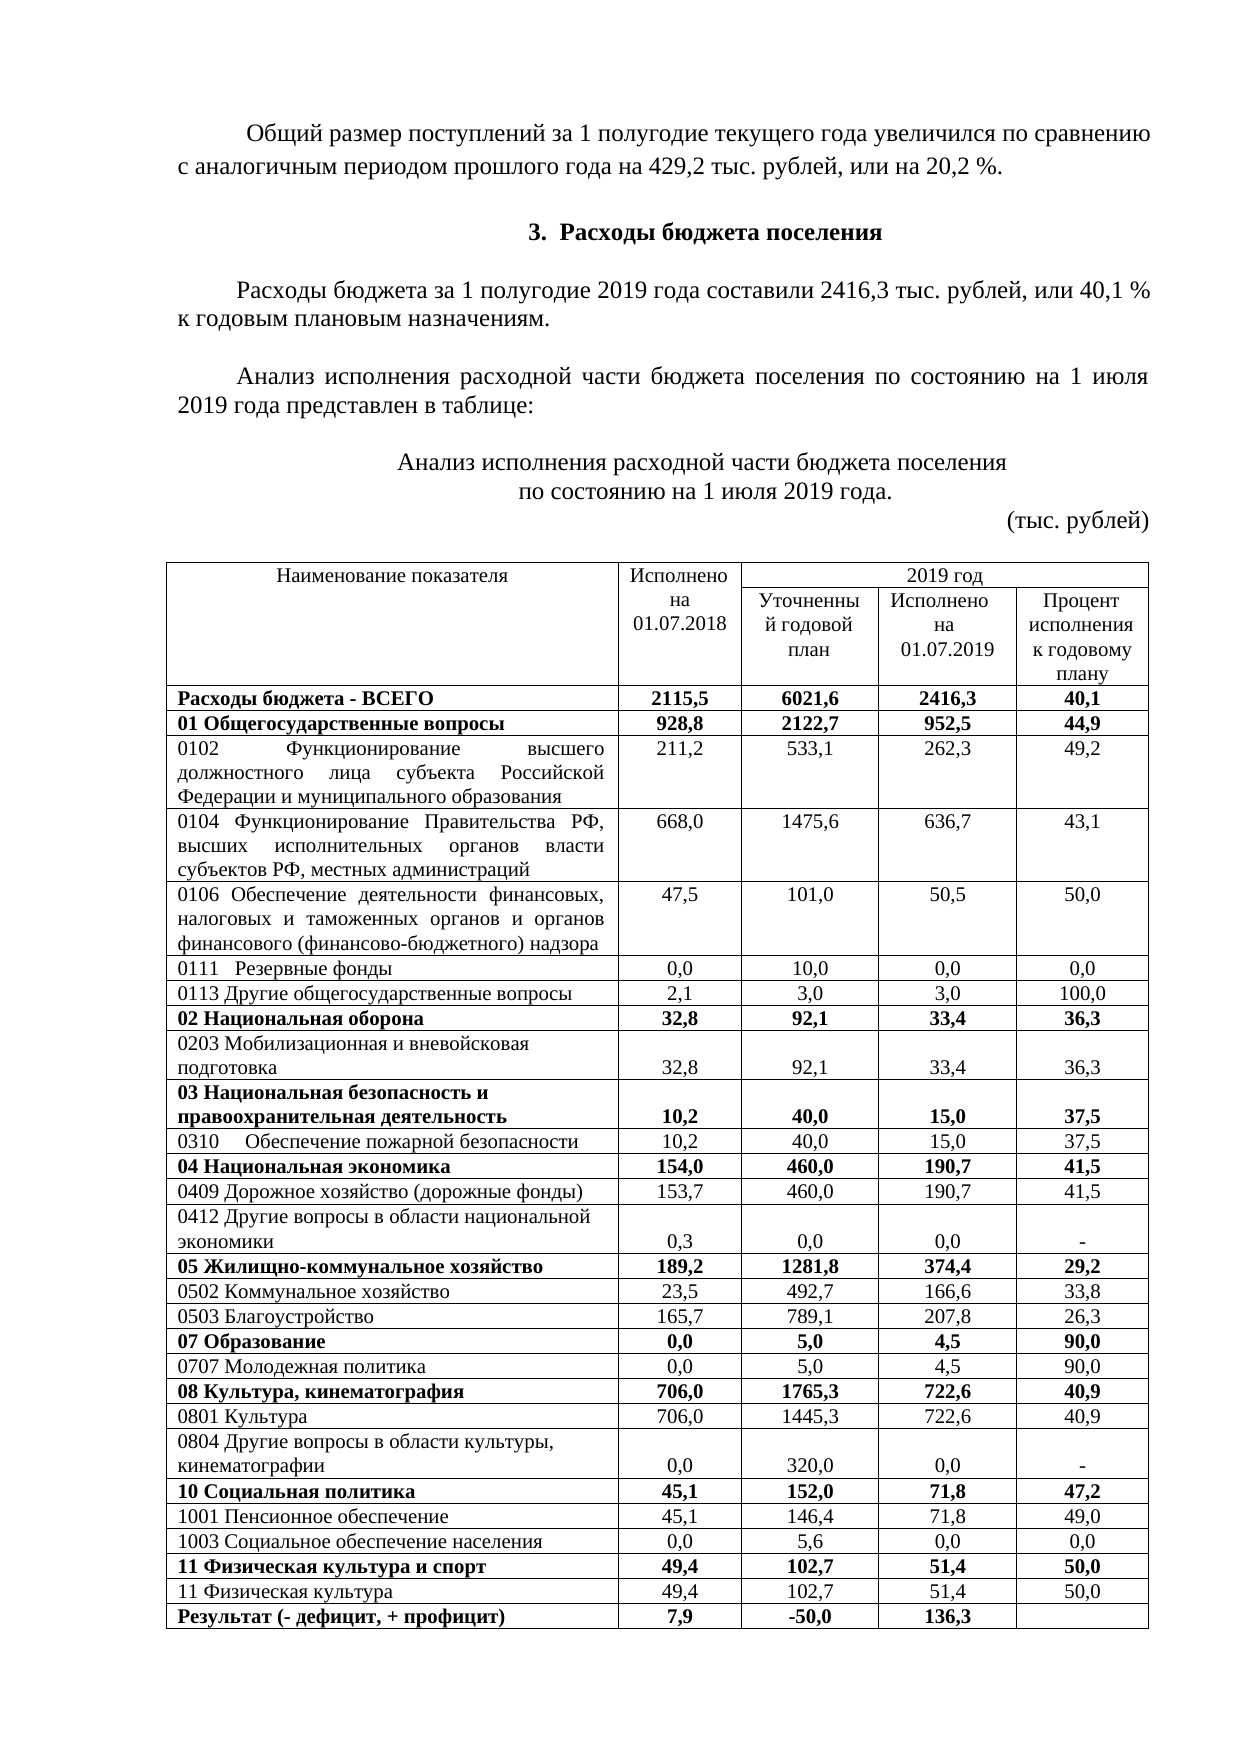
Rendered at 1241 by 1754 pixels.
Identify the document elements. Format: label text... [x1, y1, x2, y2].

table_cell 01 Общегосударственные вопросы [167, 711, 618, 735]
table_cell 0102 Функционирование высшего должностного лица субъекта Российской Федерации и муниципального образования [167, 736, 618, 808]
table_cell 50,5 [879, 882, 1016, 954]
table_cell 49,4 [619, 1579, 741, 1603]
table_cell 1001 Пенсионное обеспечение [167, 1504, 618, 1528]
table_cell 722,6 [879, 1379, 1016, 1403]
table_cell 0804 Другие вопросы в области культуры, кинематографии [167, 1429, 618, 1477]
table_cell 32,8 [619, 1031, 741, 1079]
table_cell 05 Жилищно-коммунальное хозяйство [167, 1254, 618, 1278]
table_cell 2115,5 [619, 686, 741, 710]
table_cell -50,0 [742, 1604, 878, 1628]
table_cell 40,9 [1017, 1404, 1148, 1428]
table_cell 460,0 [742, 1154, 878, 1178]
table_cell 101,0 [742, 882, 878, 954]
table_cell 0104 Функционирование Правительства РФ, высших исполнительных органов власти субъектов РФ, местных администраций [167, 809, 618, 881]
text Расходы бюджета за 1 полугодие 2019 года составили 2416,3 тыс. рублей, или 40,1 % к годовым плановым назначениям. [177, 275, 1152, 332]
table_cell 102,7 [742, 1579, 878, 1603]
table_cell 0,0 [742, 1205, 878, 1253]
table_cell 41,5 [1017, 1154, 1148, 1178]
table_cell 92,1 [742, 1031, 878, 1079]
table_cell 0113 Другие общегосударственные вопросы [167, 981, 618, 1005]
table_cell 33,4 [879, 1006, 1016, 1030]
table_cell 0,3 [619, 1205, 741, 1253]
table_cell 722,6 [879, 1404, 1016, 1428]
table_cell 0106 Обеспечение деятельности финансовых, налоговых и таможенных органов и органов финансового (финансово-бюджетного) надзора [167, 882, 618, 954]
table_cell 928,8 [619, 711, 741, 735]
table_cell 40,9 [1017, 1379, 1148, 1403]
table_cell 37,5 [1017, 1129, 1148, 1153]
table_cell 136,3 [879, 1604, 1016, 1628]
table_cell 706,0 [619, 1404, 741, 1428]
table_cell 45,1 [619, 1504, 741, 1528]
table_header Исполнено на 01.07.2018 [619, 563, 741, 684]
table_cell 49,4 [619, 1554, 741, 1578]
table_cell 10,2 [619, 1080, 741, 1128]
table_cell 533,1 [742, 736, 878, 808]
table_cell 4,5 [879, 1354, 1016, 1378]
table_cell 374,4 [879, 1254, 1016, 1278]
table_cell 0,0 [619, 1429, 741, 1477]
table_cell 0,0 [1017, 956, 1148, 979]
table_cell 41,5 [1017, 1179, 1148, 1203]
table_cell 190,7 [879, 1179, 1016, 1203]
table_cell 0111 Резервные фонды [167, 956, 618, 979]
table_cell 45,1 [619, 1479, 741, 1503]
table_cell 190,7 [879, 1154, 1016, 1178]
table_cell 33,8 [1017, 1279, 1148, 1303]
table_cell Процент исполнения к годовому плану [1017, 588, 1148, 684]
table_cell - [1017, 1205, 1148, 1253]
table_cell 1281,8 [742, 1254, 878, 1278]
table_cell 0310 Обеспечение пожарной безопасности [167, 1129, 618, 1153]
table_cell 5,0 [742, 1329, 878, 1353]
table_cell 492,7 [742, 1279, 878, 1303]
table_cell 789,1 [742, 1304, 878, 1328]
table_cell Исполнено на 01.07.2019 [879, 588, 1016, 684]
table_cell 0801 Культура [167, 1404, 618, 1428]
table_cell 0409 Дорожное хозяйство (дорожные фонды) [167, 1179, 618, 1203]
table_cell 207,8 [879, 1304, 1016, 1328]
table_cell 1445,3 [742, 1404, 878, 1428]
table_cell 36,3 [1017, 1006, 1148, 1030]
table_cell 47,2 [1017, 1479, 1148, 1503]
table_cell 1765,3 [742, 1379, 878, 1403]
table_cell 26,3 [1017, 1304, 1148, 1328]
table_cell 10 Социальная политика [167, 1479, 618, 1503]
table_cell 0,0 [879, 956, 1016, 979]
table_cell 0,0 [619, 1529, 741, 1553]
table_cell 0502 Коммунальное хозяйство [167, 1279, 618, 1303]
table_cell 37,5 [1017, 1080, 1148, 1128]
table_cell 1475,6 [742, 809, 878, 881]
table_cell - [1017, 1429, 1148, 1477]
table_cell 92,1 [742, 1006, 878, 1030]
table_cell 262,3 [879, 736, 1016, 808]
table_cell 706,0 [619, 1379, 741, 1403]
table_cell 460,0 [742, 1179, 878, 1203]
table_cell 08 Культура, кинематография [167, 1379, 618, 1403]
table_cell 211,2 [619, 736, 741, 808]
table_cell 36,3 [1017, 1031, 1148, 1079]
table_cell 90,0 [1017, 1354, 1148, 1378]
table_cell 166,6 [879, 1279, 1016, 1303]
table_cell 07 Образование [167, 1329, 618, 1353]
table_cell Расходы бюджета - ВСЕГО [167, 686, 618, 710]
table_cell 11 Физическая культура [167, 1579, 618, 1603]
table_cell 71,8 [879, 1504, 1016, 1528]
table_header 2019 год [742, 563, 1148, 587]
table_cell 51,4 [879, 1579, 1016, 1603]
table_cell 153,7 [619, 1179, 741, 1203]
text Общий размер поступлений за 1 полугодие текущего года увеличился по сравнению с аналогичным периодом прошлого года на 429,2 тыс. рублей, или на 20,2 %. [177, 118, 1152, 180]
table_cell 6021,6 [742, 686, 878, 710]
table_cell 10,2 [619, 1129, 741, 1153]
table_cell 152,0 [742, 1479, 878, 1503]
table_cell 0412 Другие вопросы в области национальной экономики [167, 1205, 618, 1253]
table_cell 29,2 [1017, 1254, 1148, 1278]
table_cell 102,7 [742, 1554, 878, 1578]
table_cell 03 Национальная безопасность и правоохранительная деятельность [167, 1080, 618, 1128]
table_cell 15,0 [879, 1080, 1016, 1128]
table_cell 165,7 [619, 1304, 741, 1328]
table_cell 0707 Молодежная политика [167, 1354, 618, 1378]
table_cell 2416,3 [879, 686, 1016, 710]
table_cell 3,0 [879, 981, 1016, 1005]
table_cell 0,0 [619, 1354, 741, 1378]
table_cell 1003 Социальное обеспечение населения [167, 1529, 618, 1553]
table_cell 02 Национальная оборона [167, 1006, 618, 1030]
table_cell [1017, 1604, 1148, 1628]
table_cell 4,5 [879, 1329, 1016, 1353]
table_cell 100,0 [1017, 981, 1148, 1005]
table_cell 49,0 [1017, 1504, 1148, 1528]
table_cell Уточненный годовой план [742, 588, 878, 684]
table_cell 49,2 [1017, 736, 1148, 808]
text по состоянию на 1 июля 2019 года. [177, 476, 1149, 505]
table_cell 90,0 [1017, 1329, 1148, 1353]
text Анализ исполнения расходной части бюджета поселения [177, 447, 1152, 476]
table_cell 0203 Мобилизационная и вневойсковая подготовка [167, 1031, 618, 1079]
table_cell 0,0 [619, 956, 741, 979]
table_cell 7,9 [619, 1604, 741, 1628]
table_cell 0,0 [879, 1205, 1016, 1253]
table_cell 50,0 [1017, 1554, 1148, 1578]
table_cell 51,4 [879, 1554, 1016, 1578]
table_cell 71,8 [879, 1479, 1016, 1503]
table_cell 47,5 [619, 882, 741, 954]
table_cell 0503 Благоустройство [167, 1304, 618, 1328]
table_cell 154,0 [619, 1154, 741, 1178]
table_cell 15,0 [879, 1129, 1016, 1153]
table_cell 40,0 [742, 1129, 878, 1153]
table_cell 320,0 [742, 1429, 878, 1477]
table_cell 0,0 [619, 1329, 741, 1353]
table_cell 2122,7 [742, 711, 878, 735]
text (тыс. рублей) [177, 505, 1149, 533]
table_cell 0,0 [1017, 1529, 1148, 1553]
table_cell 33,4 [879, 1031, 1016, 1079]
table_cell 668,0 [619, 809, 741, 881]
table_cell 50,0 [1017, 882, 1148, 954]
table_cell 636,7 [879, 809, 1016, 881]
table_cell 3,0 [742, 981, 878, 1005]
table_cell 2,1 [619, 981, 741, 1005]
table_cell 40,0 [742, 1080, 878, 1128]
table_cell 0,0 [879, 1429, 1016, 1477]
table_cell 04 Национальная экономика [167, 1154, 618, 1178]
table_cell 189,2 [619, 1254, 741, 1278]
table_cell 5,0 [742, 1354, 878, 1378]
table_cell 32,8 [619, 1006, 741, 1030]
table_cell 23,5 [619, 1279, 741, 1303]
table_cell 146,4 [742, 1504, 878, 1528]
table_cell 952,5 [879, 711, 1016, 735]
text Анализ исполнения расходной части бюджета поселения по состоянию на 1 июля 2019 года представлен в таблице: [177, 361, 1149, 418]
table_cell 43,1 [1017, 809, 1148, 881]
table_cell 40,1 [1017, 686, 1148, 710]
table_cell 10,0 [742, 956, 878, 979]
table_cell 5,6 [742, 1529, 878, 1553]
table_cell 11 Физическая культура и спорт [167, 1554, 618, 1578]
table_cell 44,9 [1017, 711, 1148, 735]
table_cell 0,0 [879, 1529, 1016, 1553]
table_cell 50,0 [1017, 1579, 1148, 1603]
table_header Наименование показателя [167, 563, 618, 684]
table_cell Результат (- дефицит, + профицит) [167, 1604, 618, 1628]
text 3. Расходы бюджета поселения [261, 217, 1149, 246]
